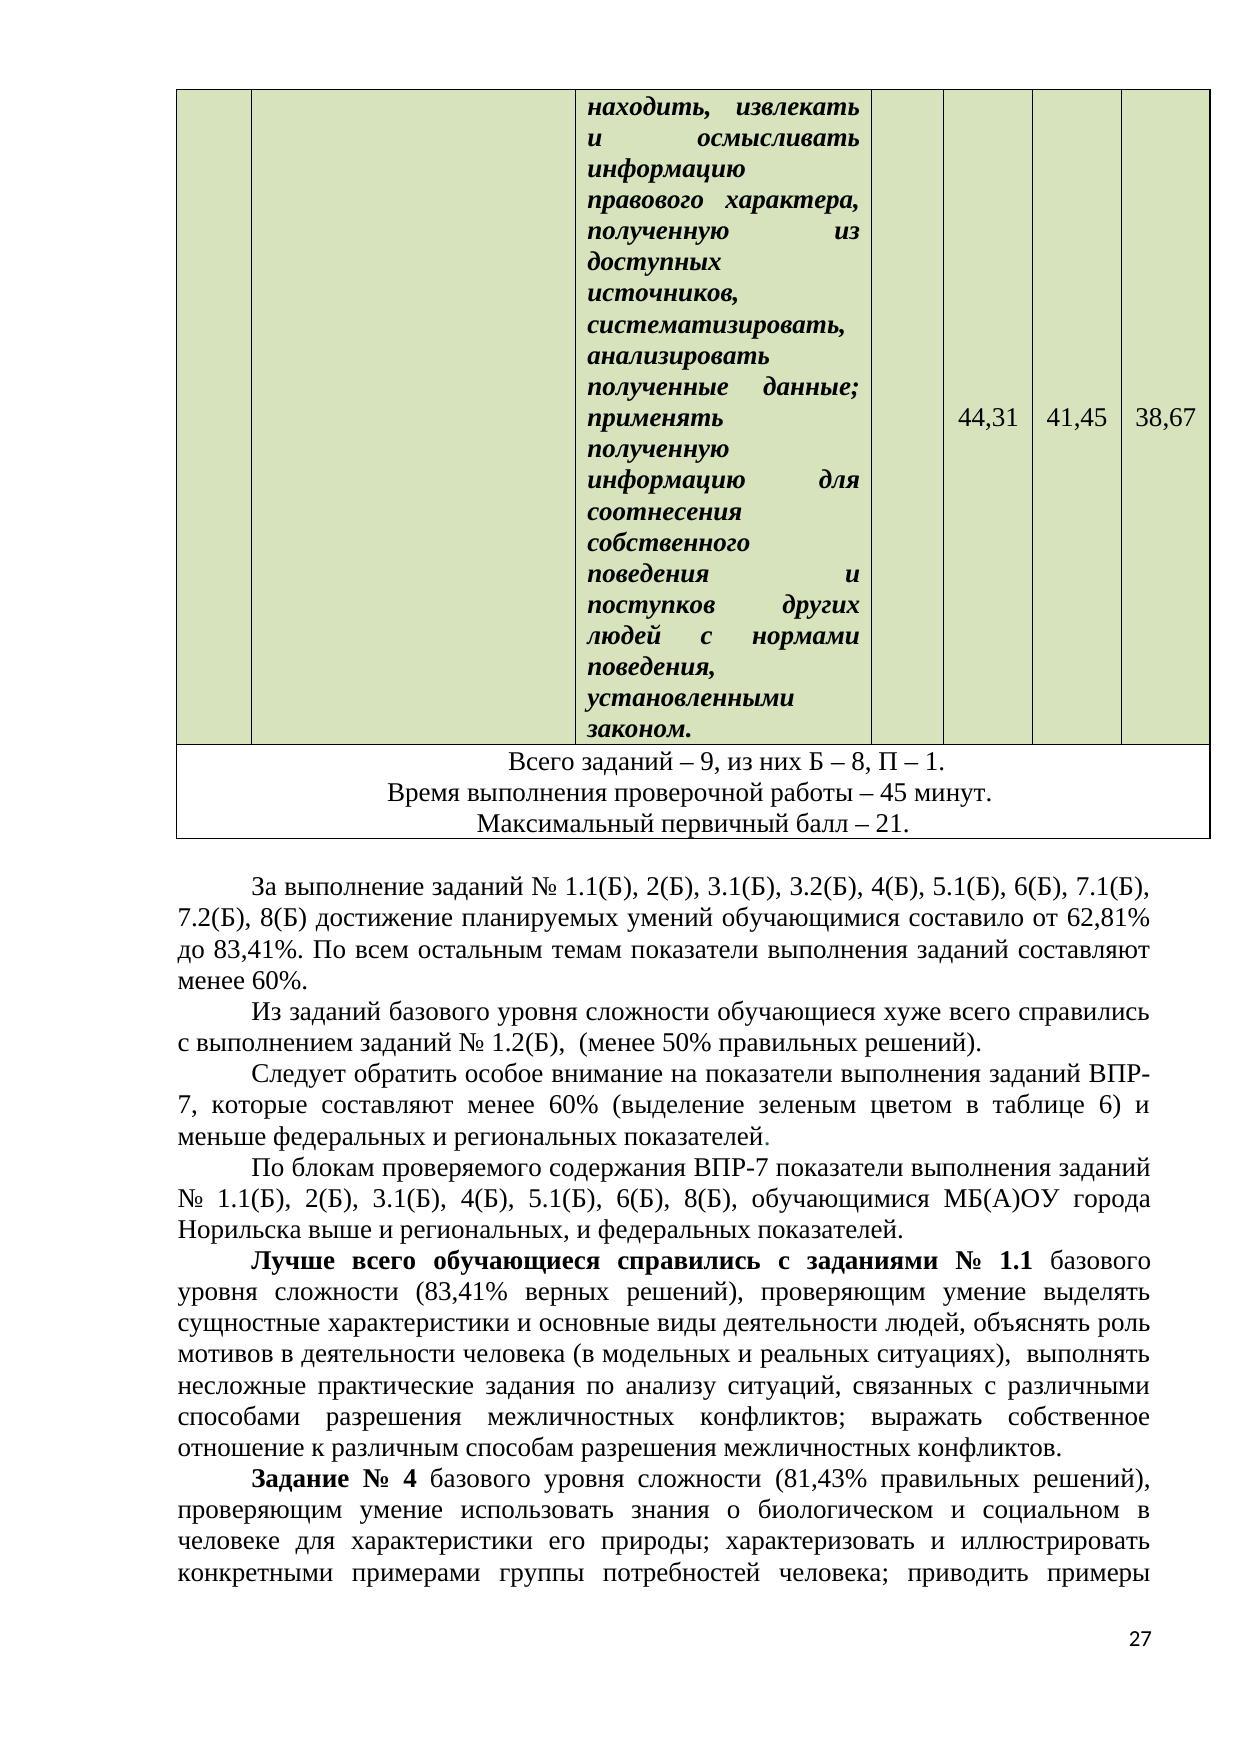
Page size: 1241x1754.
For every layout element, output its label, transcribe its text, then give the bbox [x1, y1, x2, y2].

table_cell 38,67 [1122, 90, 1209, 744]
text По блокам проверяемого содержания ВПР-7 показатели выполнения заданий № 1.1(Б), 2(Б), 3.1(Б), 4(Б), 5.1(Б), 6(Б), 8(Б), обучающимися МБ(А)ОУ города Норильска выше и региональных, и федеральных показателей. [177, 1151, 1152, 1244]
table_cell 41,45 [1033, 90, 1121, 744]
table_cell Всего заданий – 9, из них Б – 8, П – 1. Время выполнения проверочной работы – 45 минут. Максимальный первичный балл – 21. [177, 745, 1209, 838]
text Следует обратить особое внимание на показатели выполнения заданий ВПР-7, которые составляют менее 60% (выделение зеленым цветом в таблице 6) и меньше федеральных и региональных показателей. [177, 1057, 1152, 1151]
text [177, 1462, 1152, 1587]
text Из заданий базового уровня сложности обучающиеся хуже всего справились с выполнением заданий № 1.2(Б), (менее 50% правильных решений). [177, 995, 1152, 1057]
table_cell 44,31 [944, 90, 1032, 744]
text За выполнение заданий № 1.1(Б), 2(Б), 3.1(Б), 3.2(Б), 4(Б), 5.1(Б), 6(Б), 7.1(Б), 7.2(Б), 8(Б) достижение планируемых умений обучающимися составило от 62,81% до 83,41%. По всем остальным темам показатели выполнения заданий составляют менее 60%. [177, 870, 1152, 995]
text Лучше всего обучающиеся справились с заданиями № 1.1 базового уровня сложности (83,41% верных решений), проверяющим умение выделять сущностные характеристики и основные виды деятельности людей, объяснять роль мотивов в деятельности человека (в модельных и реальных ситуациях), выполнять несложные практические задания по анализу ситуаций, связанных с различными способами разрешения межличностных конфликтов; выражать собственное отношение к различным способам разрешения межличностных конфликтов. [177, 1244, 1152, 1462]
